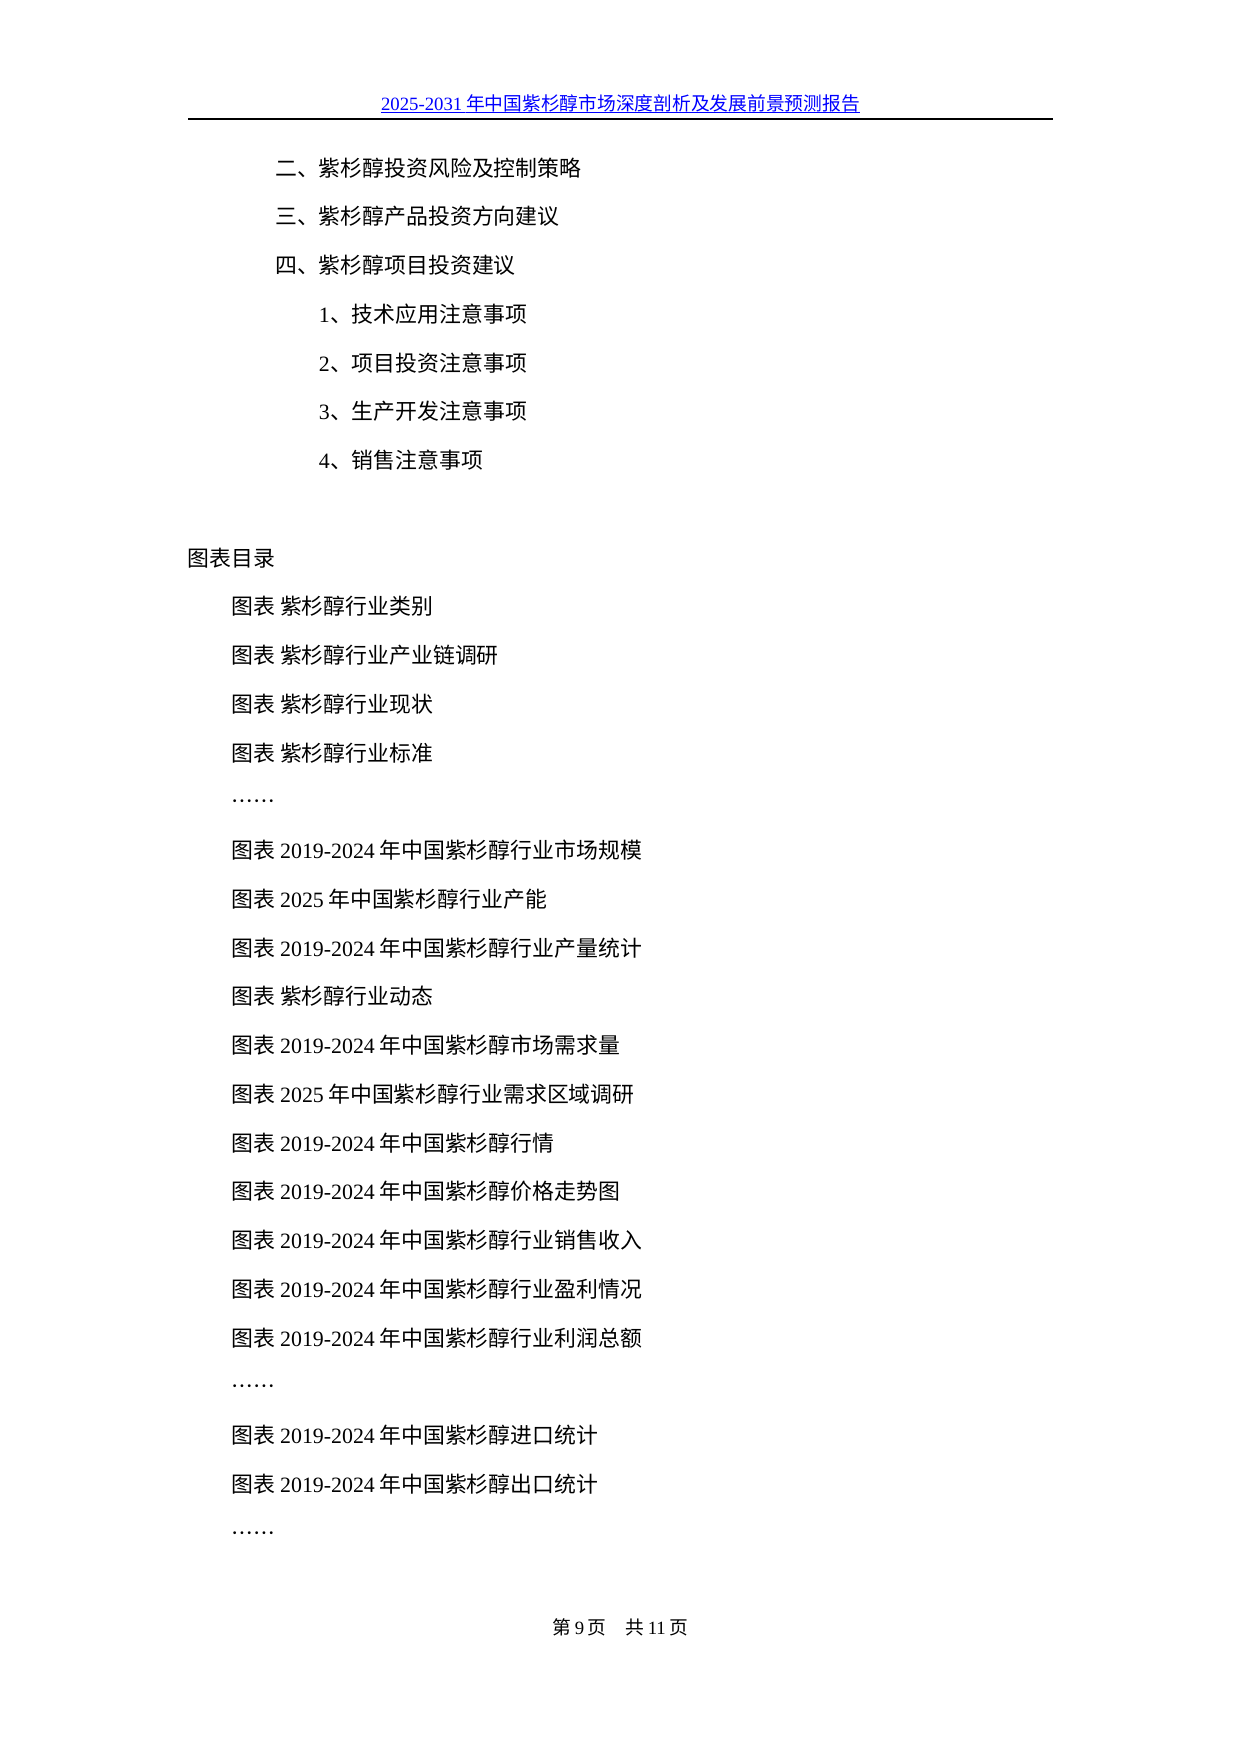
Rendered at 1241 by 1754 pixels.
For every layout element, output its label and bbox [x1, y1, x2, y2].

text [187, 150, 1053, 1548]
